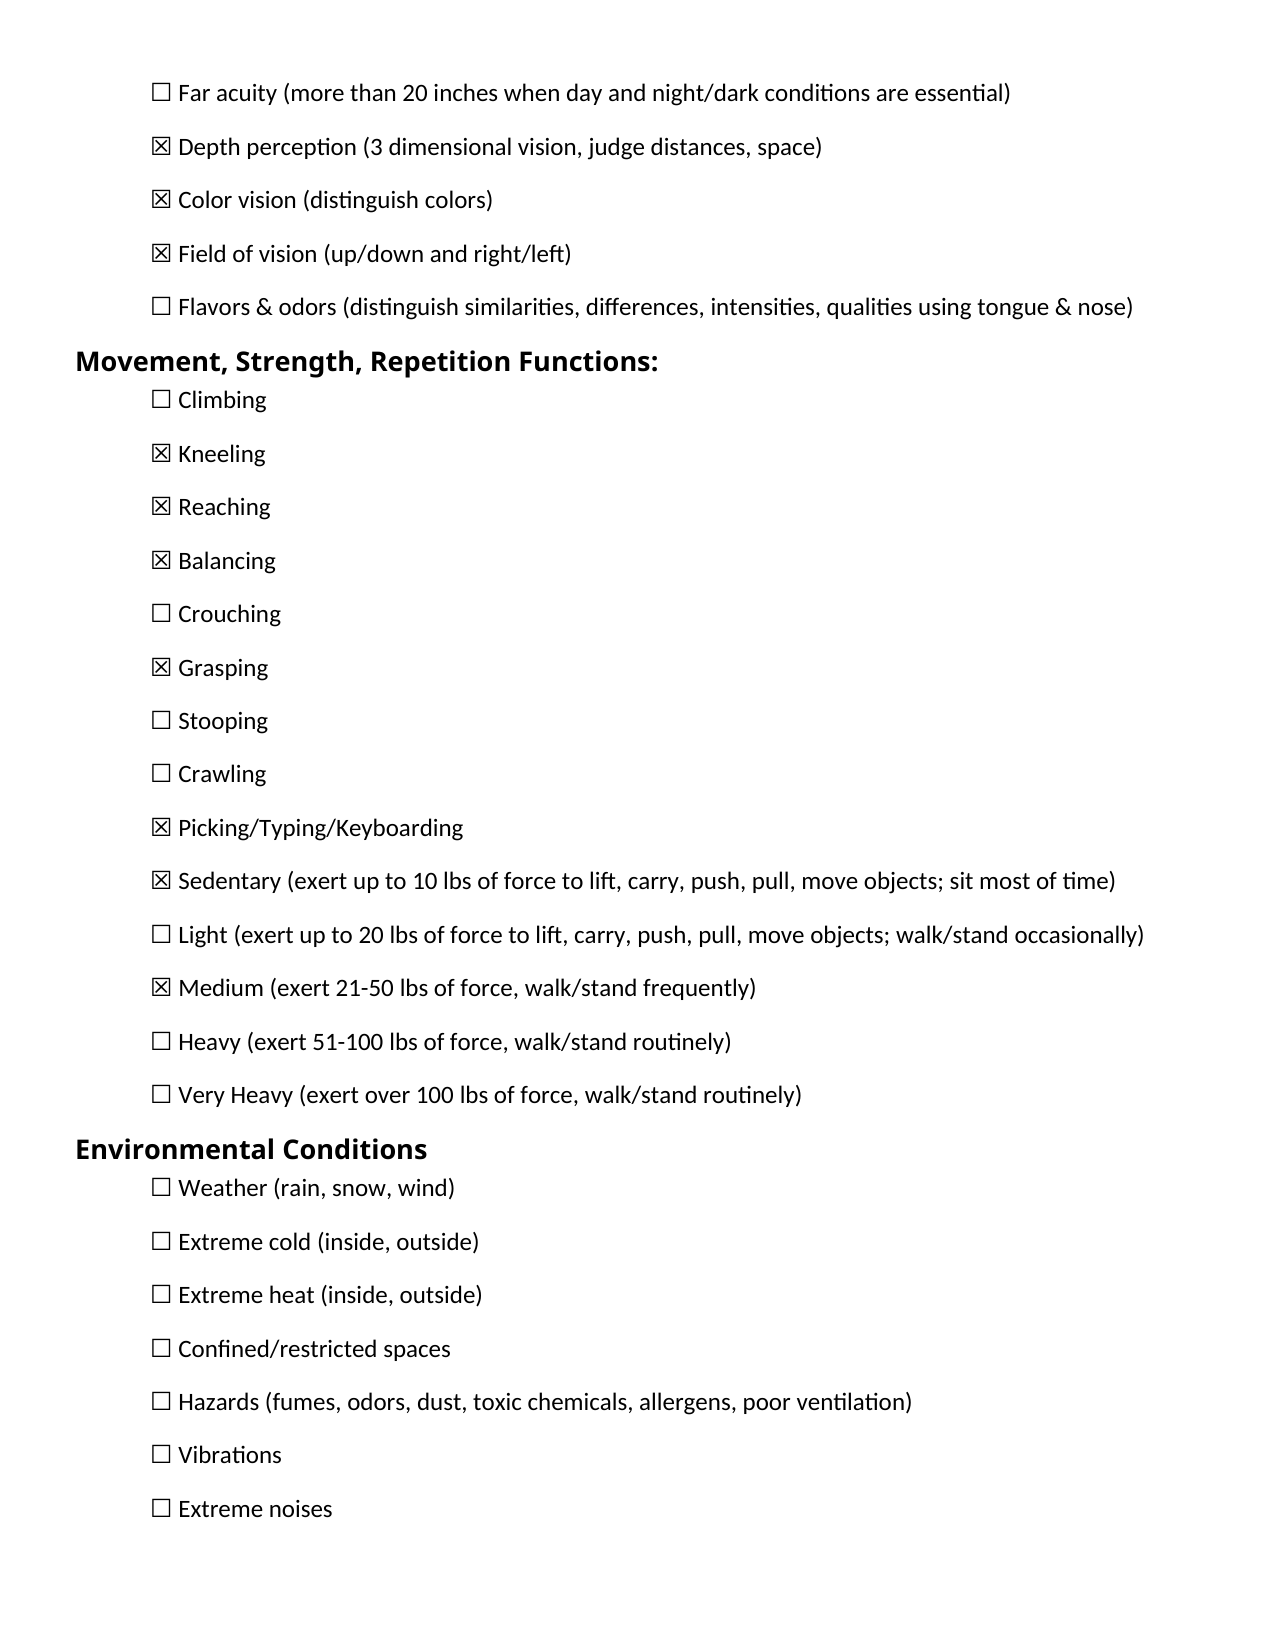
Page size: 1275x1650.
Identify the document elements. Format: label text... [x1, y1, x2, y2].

text Grasping [150, 649, 1200, 683]
text Medium (exert 21-50 lbs of force, walk/stand frequently) [150, 970, 1200, 1004]
text Vibrations [150, 1437, 1200, 1471]
subtitle Movement, Strength, Repetition Functions: [75, 342, 1200, 379]
text Balancing [150, 542, 1200, 576]
text Extreme cold (inside, outside) [150, 1223, 1200, 1257]
text Weather (rain, snow, wind) [150, 1170, 1200, 1204]
text Stooping [150, 703, 1200, 737]
text Climbing [150, 382, 1200, 416]
text Light (exert up to 20 lbs of force to lift, carry, push, pull, move objects; walk/stand occasionally) [150, 916, 1200, 950]
text Crawling [150, 756, 1200, 790]
text Reaching [150, 489, 1200, 523]
text Confined/restricted spaces [150, 1330, 1200, 1364]
text Heavy (exert 51-100 lbs of force, walk/stand routinely) [150, 1023, 1200, 1057]
text Extreme noises [150, 1491, 1200, 1524]
text Extreme heat (inside, outside) [150, 1277, 1200, 1311]
text Field of vision (up/down and right/left) [150, 235, 1200, 269]
text Very Heavy (exert over 100 lbs of force, walk/stand routinely) [150, 1077, 1200, 1111]
text Crouching [150, 596, 1200, 630]
text Kneeling [150, 435, 1200, 469]
text Color vision (distinguish colors) [150, 182, 1200, 216]
text Sedentary (exert up to 10 lbs of force to lift, carry, push, pull, move objects; sit most of time) [150, 863, 1200, 897]
text Depth perception (3 dimensional vision, judge distances, space) [150, 128, 1200, 162]
text Picking/Typing/Keyboarding [150, 809, 1200, 843]
text Flavors & odors (distinguish similarities, differences, intensities, qualities using tongue & nose) [150, 289, 1200, 323]
text Far acuity (more than 20 inches when day and night/dark conditions are essential) [150, 75, 1200, 109]
text Hazards (fumes, odors, dust, toxic chemicals, allergens, poor ventilation) [150, 1384, 1200, 1418]
subtitle Environmental Conditions [75, 1130, 1200, 1167]
